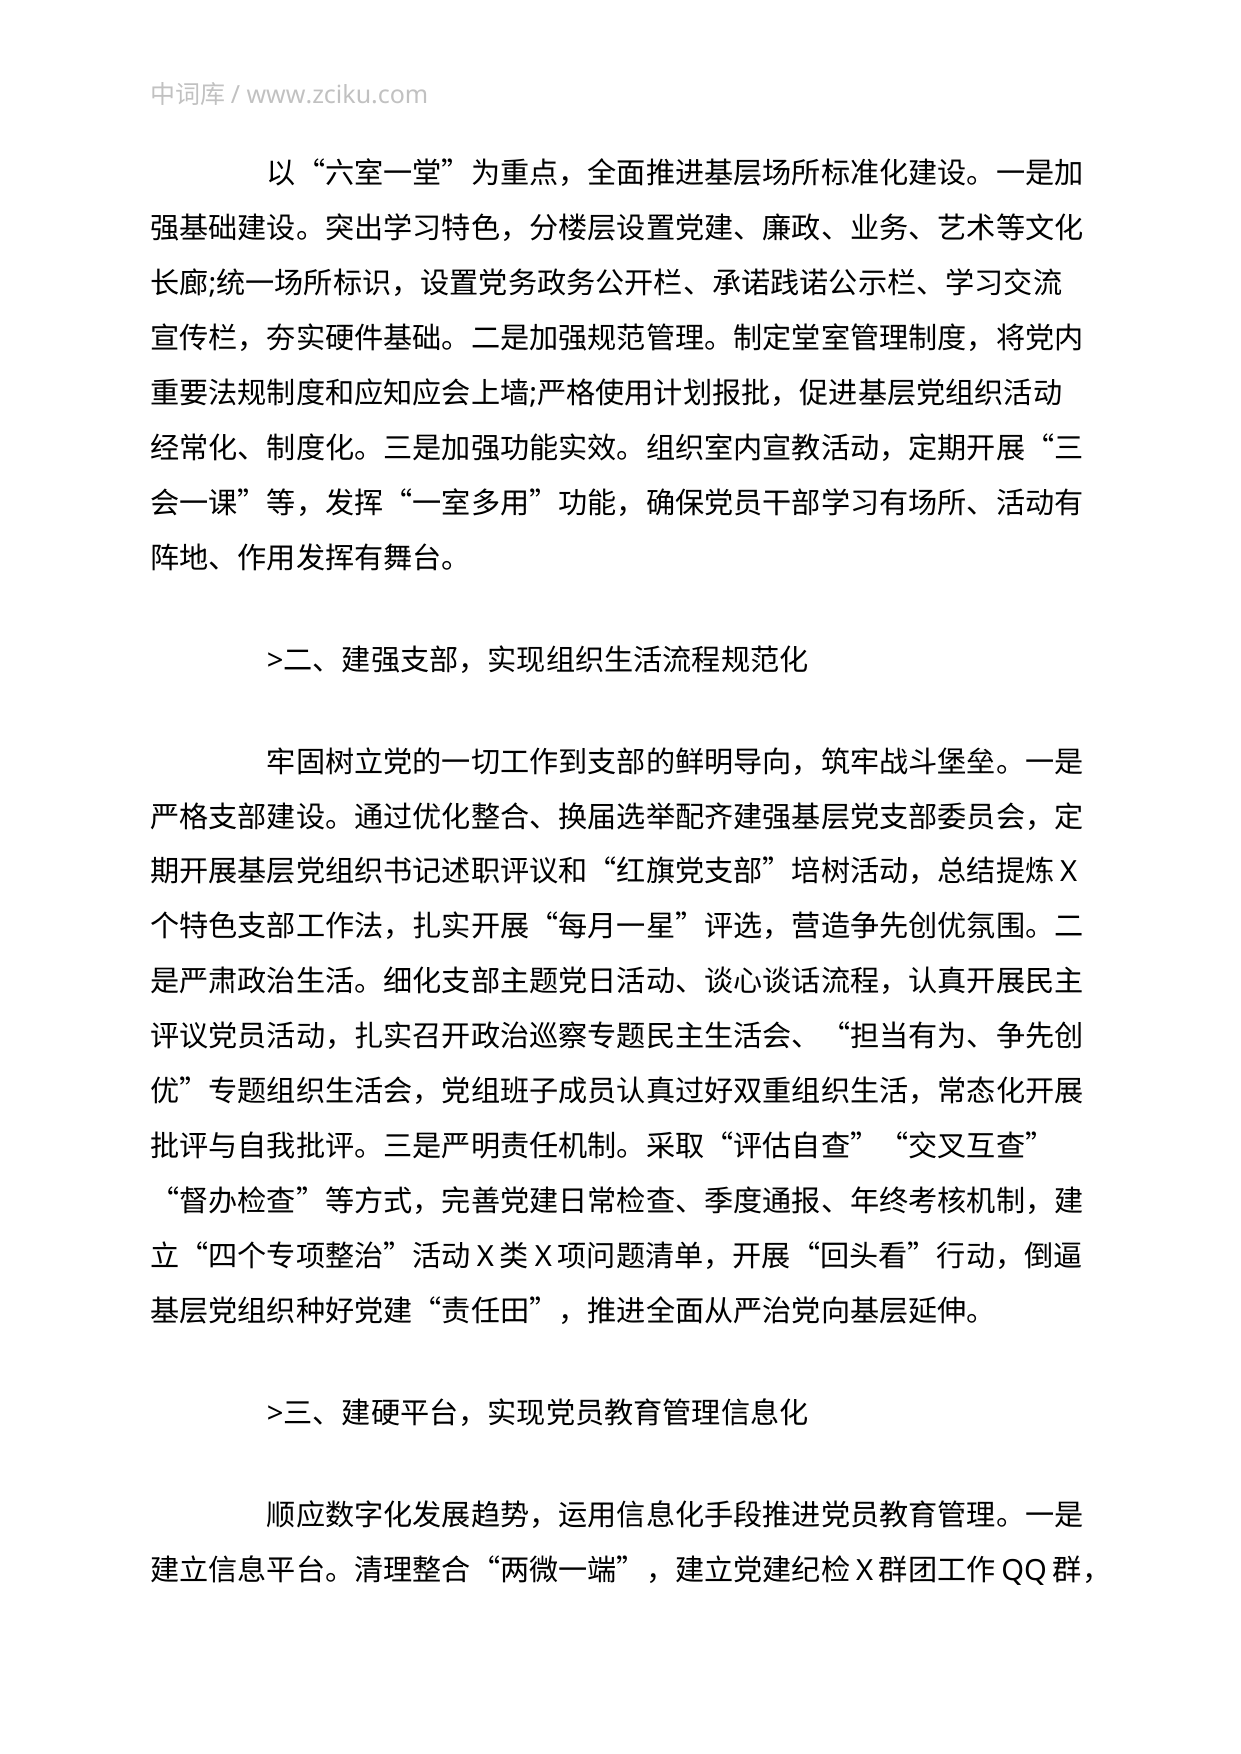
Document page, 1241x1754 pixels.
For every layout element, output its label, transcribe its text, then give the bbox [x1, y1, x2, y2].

text 以“六室一堂”为重点，全面推进基层场所标准化建设。一是加强基础建设。突出学习特色，分楼层设置党建、廉政、业务、艺术等文化长廊;统一场所标识，设置党务政务公开栏、承诺践诺公示栏、学习交流宣传栏，夯实硬件基础。二是加强规范管理。制定堂室管理制度，将党内重要法规制度和应知应会上墙;严格使用计划报批，促进基层党组织活动经常化、制度化。三是加强功能实效。组织室内宣教活动，定期开展“三会一课”等，发挥“一室多用”功能，确保党员干部学习有场所、活动有阵地、作用发挥有舞台。 [150, 150, 1090, 577]
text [150, 1491, 1090, 1588]
text 牢固树立党的一切工作到支部的鲜明导向，筑牢战斗堡垒。一是严格支部建设。通过优化整合、换届选举配齐建强基层党支部委员会，定期开展基层党组织书记述职评议和“红旗党支部”培树活动，总结提炼X个特色支部工作法，扎实开展“每月一星”评选，营造争先创优氛围。二是严肃政治生活。细化支部主题党日活动、谈心谈话流程，认真开展民主评议党员活动，扎实召开政治巡察专题民主生活会、“担当有为、争先创优”专题组织生活会，党组班子成员认真过好双重组织生活，常态化开展批评与自我批评。三是严明责任机制。采取“评估自查”“交叉互查”“督办检查”等方式，完善党建日常检查、季度通报、年终考核机制，建立“四个专项整治”活动X类X项问题清单，开展“回头看”行动，倒逼基层党组织种好党建“责任田”，推进全面从严治党向基层延伸。 [150, 738, 1090, 1330]
text >二、建强支部，实现组织生活流程规范化 [150, 636, 1090, 679]
text >三、建硬平台，实现党员教育管理信息化 [150, 1389, 1090, 1432]
